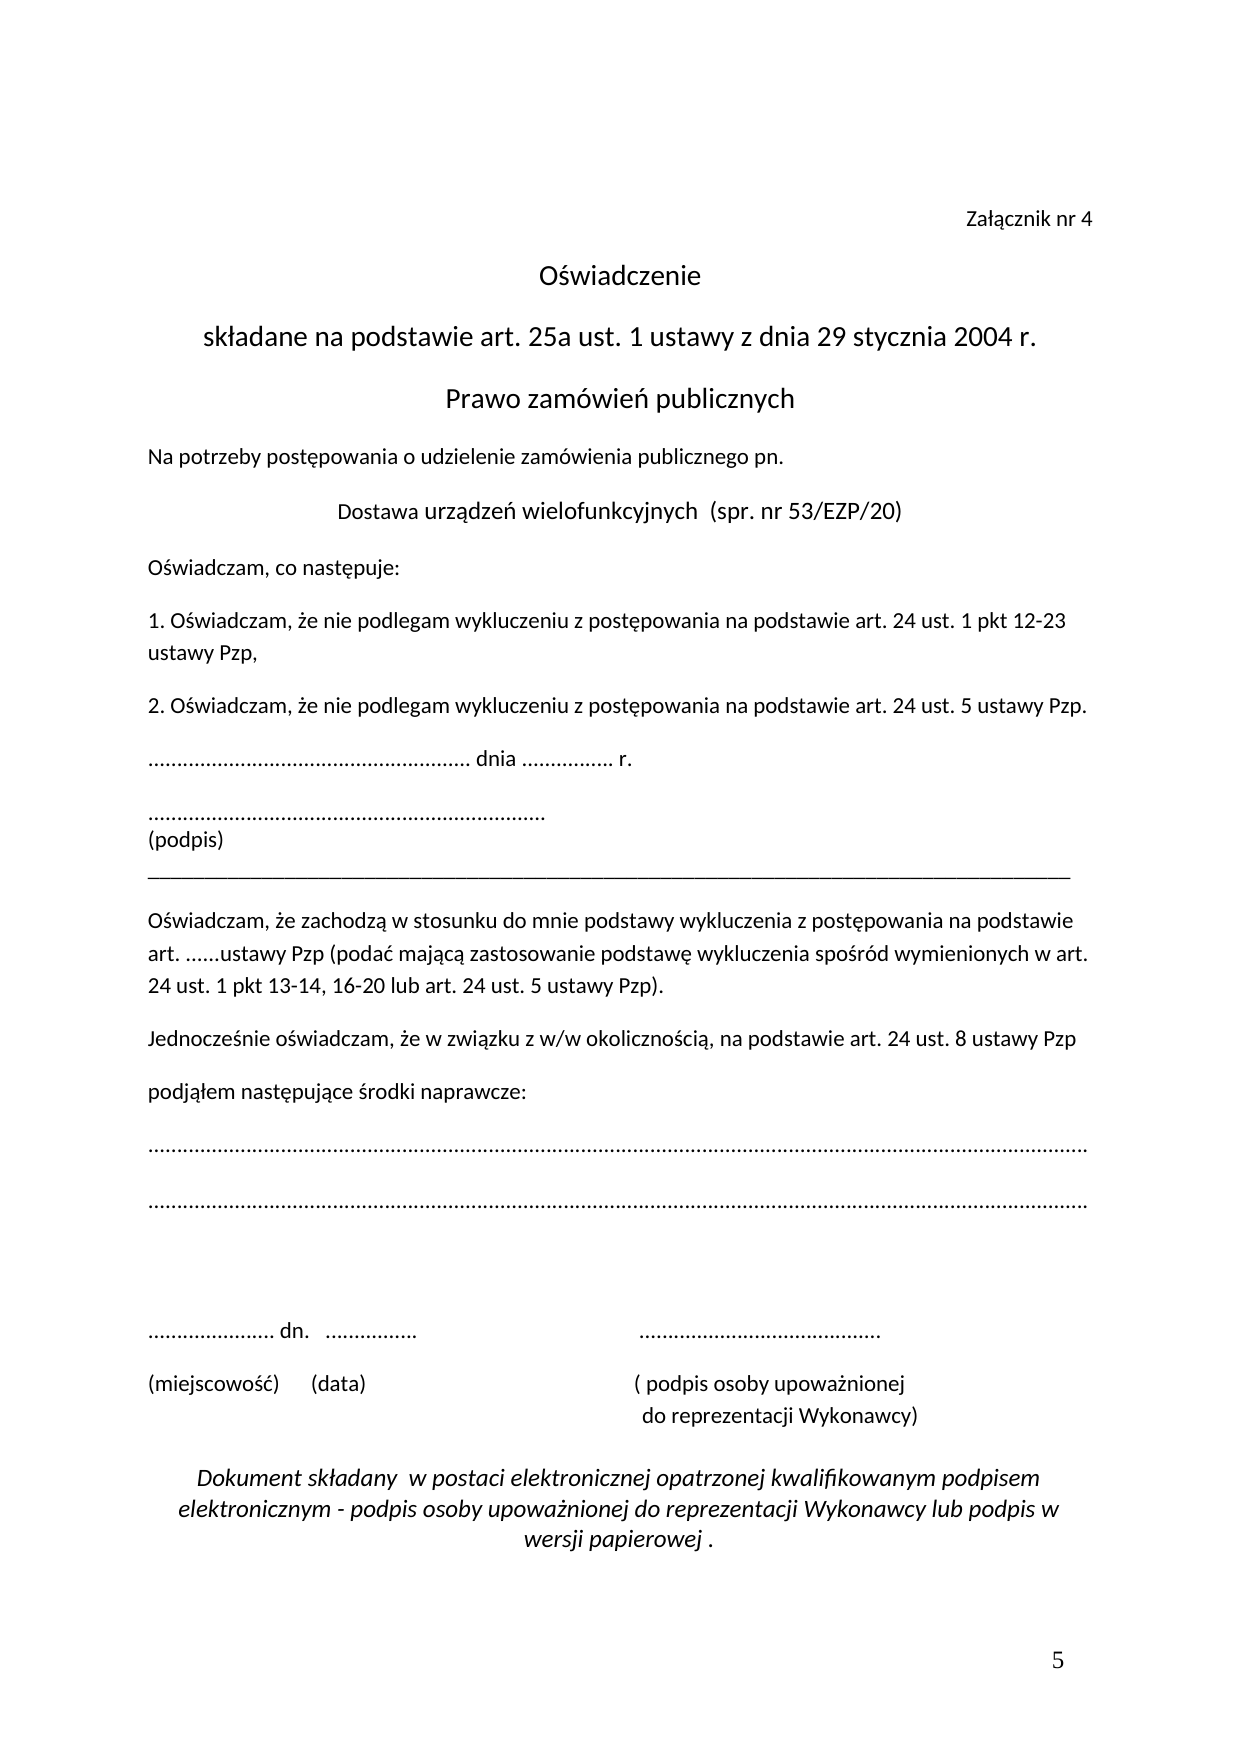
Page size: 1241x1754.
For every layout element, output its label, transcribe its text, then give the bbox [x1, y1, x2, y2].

text składane na podstawie art. 25a ust. 1 ustawy z dnia 29 stycznia 2004 r. [148, 318, 1093, 354]
text Prawo zamówień publicznych [148, 380, 1093, 416]
text Oświadczenie [148, 257, 1093, 292]
text ..................................................................... [148, 798, 1093, 826]
text (miejscowość) (data) ( podpis osoby upoważnionej [148, 1369, 1093, 1397]
text ...................... dn. ................ .......................................... [148, 1316, 1093, 1344]
text 1. Oświadczam, że nie podlegam wykluczeniu z postępowania na podstawie art. 24 ust. 1 pkt 12-23 ustawy Pzp, [148, 606, 1093, 667]
text Dokument składany w postaci elektronicznej opatrzonej kwalifikowanym podpisem elektronicznym - podpis osoby upoważnionej do reprezentacji Wykonawcy lub podpis w wersji papierowej . [148, 1462, 1093, 1554]
text Dostawa urządzeń wielofunkcyjnych (spr. nr 53/EZP/20) [148, 495, 1093, 526]
text do reprezentacji Wykonawcy) [148, 1401, 1093, 1429]
text podjąłem następujące środki naprawcze: [148, 1077, 1093, 1105]
text Jednocześnie oświadczam, że w związku z w/w okolicznością, na podstawie art. 24 ust. 8 ustawy Pzp [148, 1024, 1093, 1052]
text ...................................................................................................................................................................................................................................................................................................................................... [148, 1130, 1093, 1214]
text (podpis) [148, 826, 1093, 854]
text ........................................................ dnia ................ r. [148, 744, 1093, 773]
text _________________________________________________________________________________ [148, 854, 1093, 882]
text Oświadczam, co następuje: [148, 553, 1093, 581]
text Na potrzeby postępowania o udzielenie zamówienia publicznego pn. [148, 442, 1093, 470]
text Oświadczam, że zachodzą w stosunku do mnie podstawy wykluczenia z postępowania na podstawie art. ......ustawy Pzp (podać mającą zastosowanie podstawę wykluczenia spośród wymienionych w art. 24 ust. 1 pkt 13-14, 16-20 lub art. 24 ust. 5 ustawy Pzp). [148, 907, 1093, 999]
text Załącznik nr 4 [148, 204, 1093, 232]
text 2. Oświadczam, że nie podlegam wykluczeniu z postępowania na podstawie art. 24 ust. 5 ustawy Pzp. [148, 692, 1093, 719]
